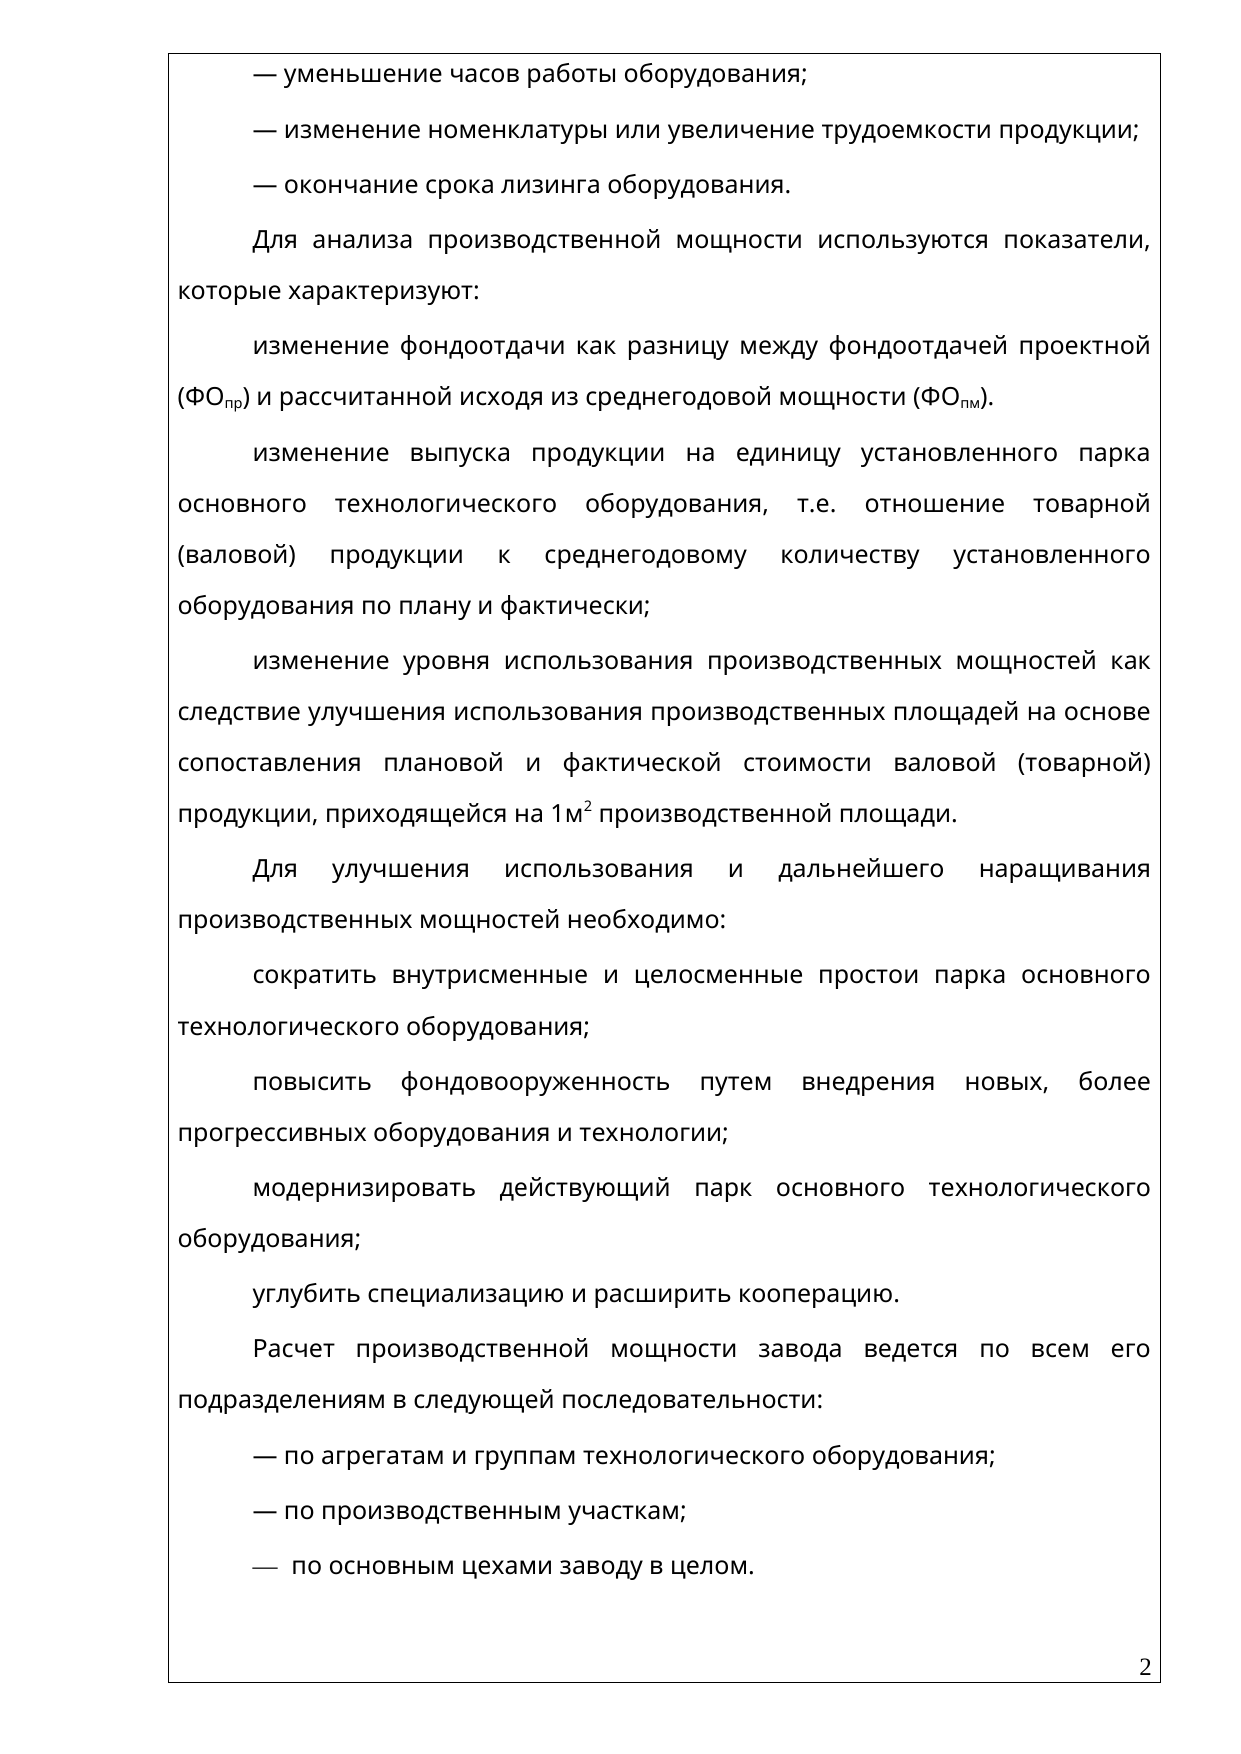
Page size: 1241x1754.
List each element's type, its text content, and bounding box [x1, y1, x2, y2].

list по основным цехами заводу в целом. [252, 1548, 1152, 1582]
text Для анализа производственной мощности используются показатели, которые характеризуют: [177, 222, 1152, 307]
text — уменьшение часов работы оборудования; [177, 56, 1152, 90]
text — по агрегатам и группам технологического оборудования; [177, 1437, 1152, 1471]
text Расчет производственной мощности завода ведется по всем его подразделениям в следующей последовательности: [177, 1331, 1152, 1416]
text сократить внутрисменные и целосменные простои парка основного технологического оборудования; [177, 957, 1152, 1042]
text — окончание срока лизинга оборудования. [177, 167, 1152, 201]
text модернизировать действующий парк основного технологического оборудования; [177, 1170, 1152, 1255]
text изменение выпуска продукции на единицу установленного парка основного технологического оборудования, т.е. отношение товарной (валовой) продукции к среднегодовому количеству установленного оборудования по плану и фактически; [177, 434, 1152, 621]
text изменение уровня использования производственных мощностей как следствие улучшения использования производственных площадей на основе сопоставления плановой и фактической стоимости валовой (товарной) продукции, приходящейся на 1м2 производственной площади. [177, 643, 1152, 830]
text повысить фондовооруженность путем внедрения новых, более прогрессивных оборудования и технологии; [177, 1063, 1152, 1148]
text углубить специализацию и расширить кооперацию. [177, 1276, 1152, 1310]
text изменение фондоотдачи как разницу между фондоотдачей проектной (ФОпр) и рассчитанной исходя из среднегодовой мощности (ФОпм). [177, 328, 1152, 413]
text — изменение номенклатуры или увеличение трудоемкости продукции; [177, 111, 1152, 145]
text — по производственным участкам; [177, 1493, 1152, 1527]
text Для улучшения использования и дальнейшего наращивания производственных мощностей необходимо: [177, 851, 1152, 936]
